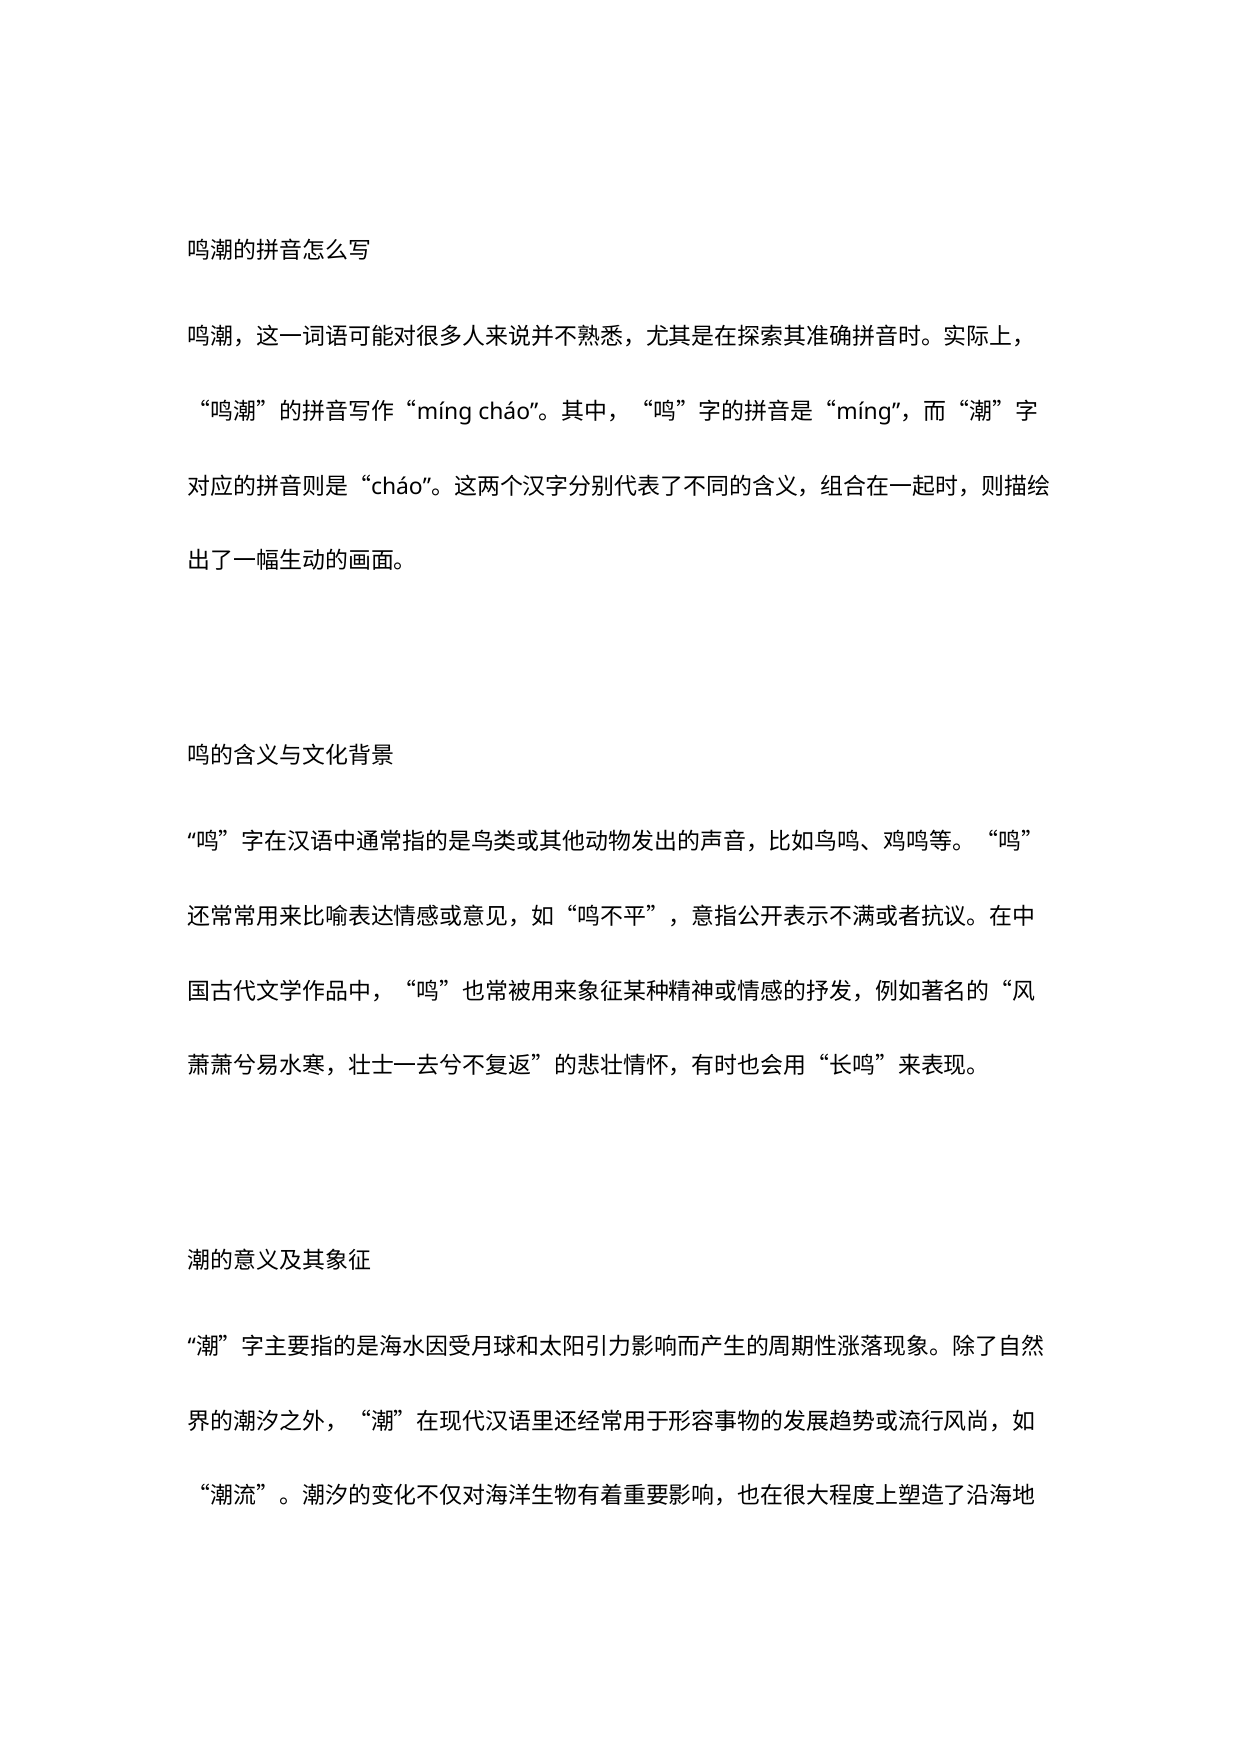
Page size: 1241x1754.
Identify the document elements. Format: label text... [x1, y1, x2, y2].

text 鸣潮，这一词语可能对很多人来说并不熟悉，尤其是在探索其准确拼音时。实际上，“鸣潮”的拼音写作“míng cháo”。其中，“鸣”字的拼音是“míng”，而“潮”字对应的拼音则是“cháo”。这两个汉字分别代表了不同的含义，组合在一起时，则描绘出了一幅生动的画面。 [187, 302, 1053, 591]
text “鸣”字在汉语中通常指的是鸟类或其他动物发出的声音，比如鸟鸣、鸡鸣等。“鸣”还常常用来比喻表达情感或意见，如“鸣不平”，意指公开表示不满或者抗议。在中国古代文学作品中，“鸣”也常被用来象征某种精神或情感的抒发，例如著名的“风萧萧兮易水寒，壮士一去兮不复返”的悲壮情怀，有时也会用“长鸣”来表现。 [187, 807, 1053, 1096]
text 潮的意义及其象征 [187, 1226, 1053, 1291]
text 鸣的含义与文化背景 [187, 721, 1053, 786]
text 鸣潮的拼音怎么写 [187, 216, 1053, 281]
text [187, 1312, 1053, 1527]
